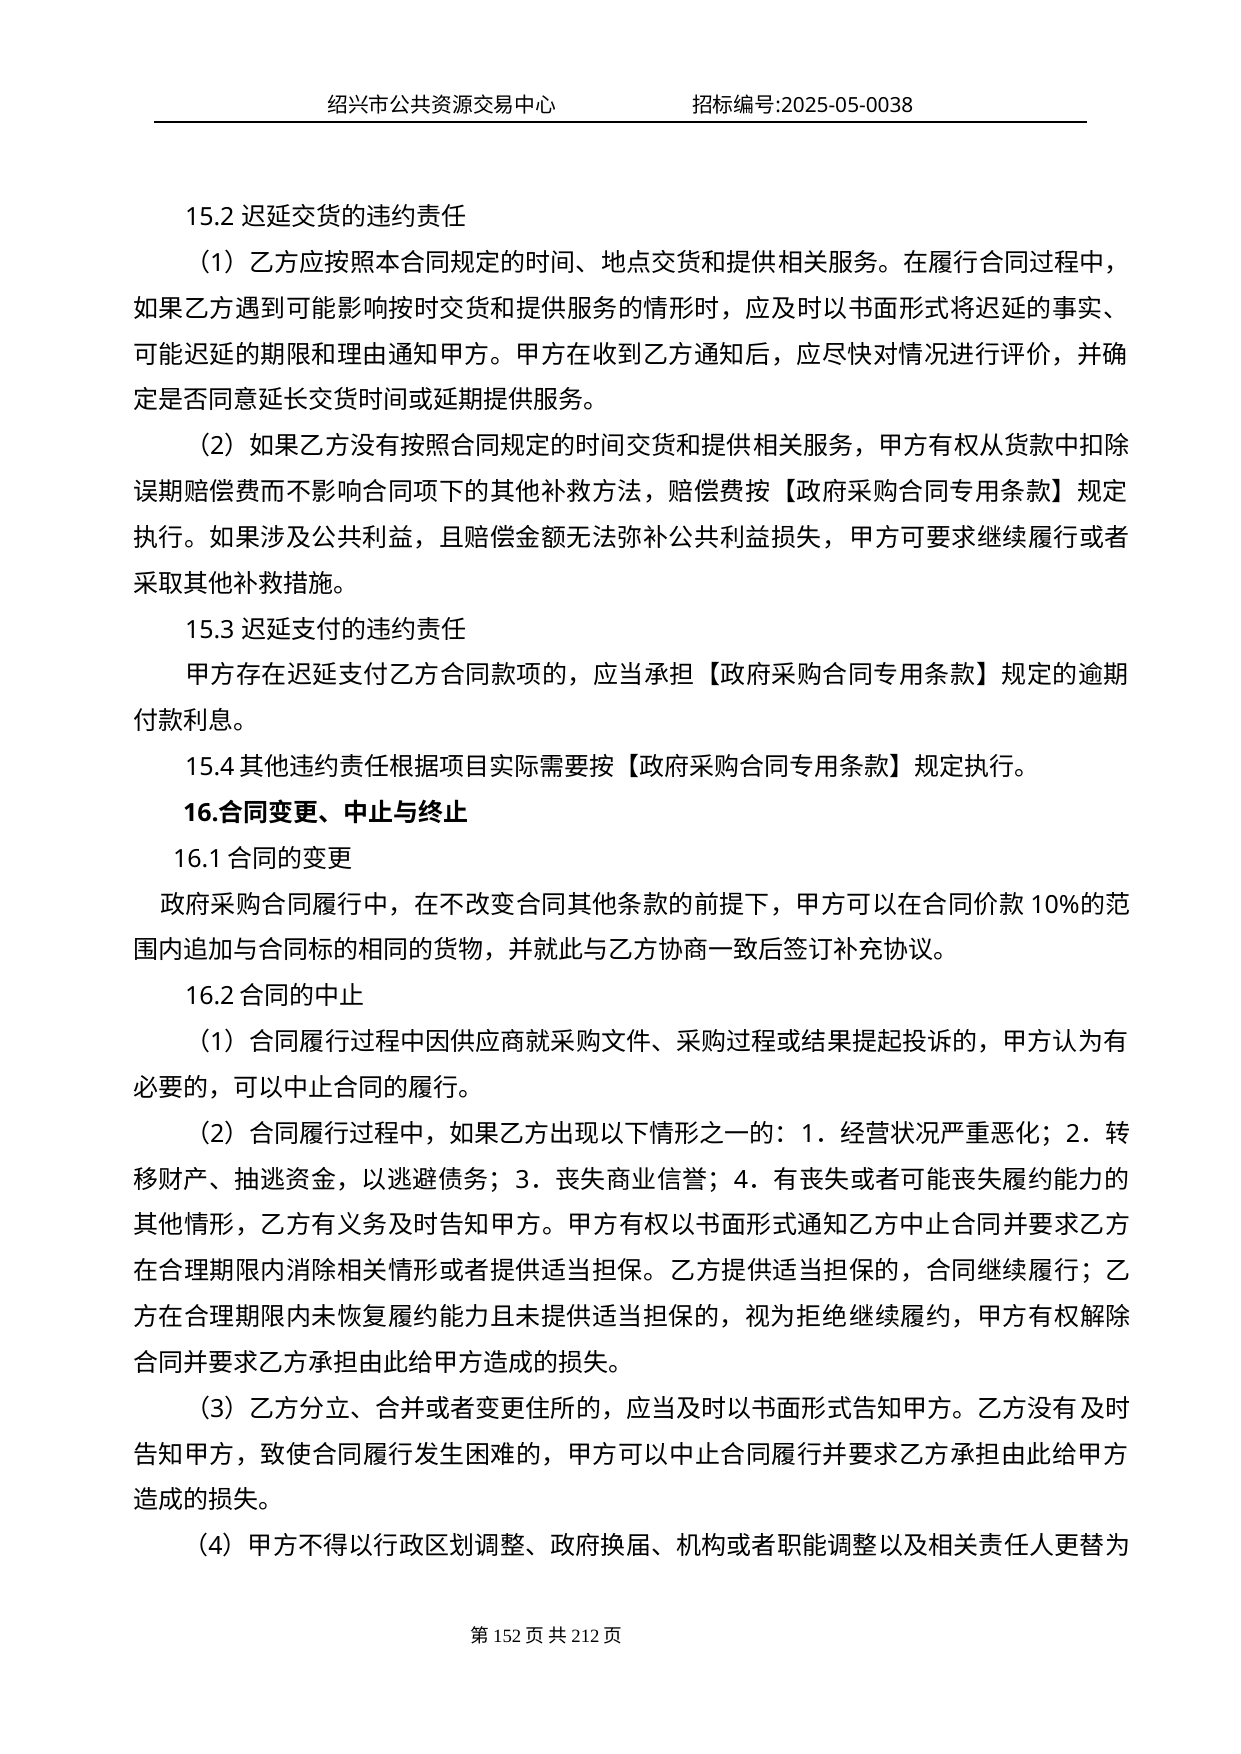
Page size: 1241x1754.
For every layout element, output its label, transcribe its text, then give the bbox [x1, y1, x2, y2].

text （3）乙方分立、合并或者变更住所的，应当及时以书面形式告知甲方。乙方没有及时告知甲方，致使合同履行发生困难的，甲方可以中止合同履行并要求乙方承担由此给甲方造成的损失。 [133, 1381, 1130, 1518]
text 政府采购合同履行中，在不改变合同其他条款的前提下，甲方可以在合同价款10%的范围内追加与合同标的相同的货物，并就此与乙方协商一致后签订补充协议。 [133, 876, 1130, 968]
text 15.3 迟延支付的违约责任 [110, 601, 1130, 647]
text （2）如果乙方没有按照合同规定的时间交货和提供相关服务，甲方有权从货款中扣除误期赔偿费而不影响合同项下的其他补救方法，赔偿费按【政府采购合同专用条款】规定执行。如果涉及公共利益，且赔偿金额无法弥补公共利益损失，甲方可要求继续履行或者采取其他补救措施。 [133, 418, 1130, 601]
text （2）合同履行过程中，如果乙方出现以下情形之一的：1．经营状况严重恶化；2．转移财产、抽逃资金，以逃避债务；3．丧失商业信誉；4．有丧失或者可能丧失履约能力的其他情形，乙方有义务及时告知甲方。甲方有权以书面形式通知乙方中止合同并要求乙方在合理期限内消除相关情形或者提供适当担保。乙方提供适当担保的，合同继续履行；乙方在合理期限内未恢复履约能力且未提供适当担保的，视为拒绝继续履约，甲方有权解除合同并要求乙方承担由此给甲方造成的损失。 [133, 1106, 1130, 1381]
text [133, 1518, 1130, 1564]
text 16.2合同的中止 [110, 968, 1130, 1014]
list 16.合同变更、中止与终止 [133, 785, 1130, 831]
text 15.4其他违约责任根据项目实际需要按【政府采购合同专用条款】规定执行。 [110, 739, 1130, 785]
text 甲方存在迟延支付乙方合同款项的，应当承担【政府采购合同专用条款】规定的逾期付款利息。 [133, 647, 1130, 739]
text 15.2 迟延交货的违约责任 [110, 189, 1130, 235]
text （1）合同履行过程中因供应商就采购文件、采购过程或结果提起投诉的，甲方认为有必要的，可以中止合同的履行。 [133, 1014, 1130, 1106]
text 16.1合同的变更 [110, 831, 1130, 876]
text （1）乙方应按照本合同规定的时间、地点交货和提供相关服务。在履行合同过程中，如果乙方遇到可能影响按时交货和提供服务的情形时，应及时以书面形式将迟延的事实、可能迟延的期限和理由通知甲方。甲方在收到乙方通知后，应尽快对情况进行评价，并确定是否同意延长交货时间或延期提供服务。 [133, 235, 1130, 418]
